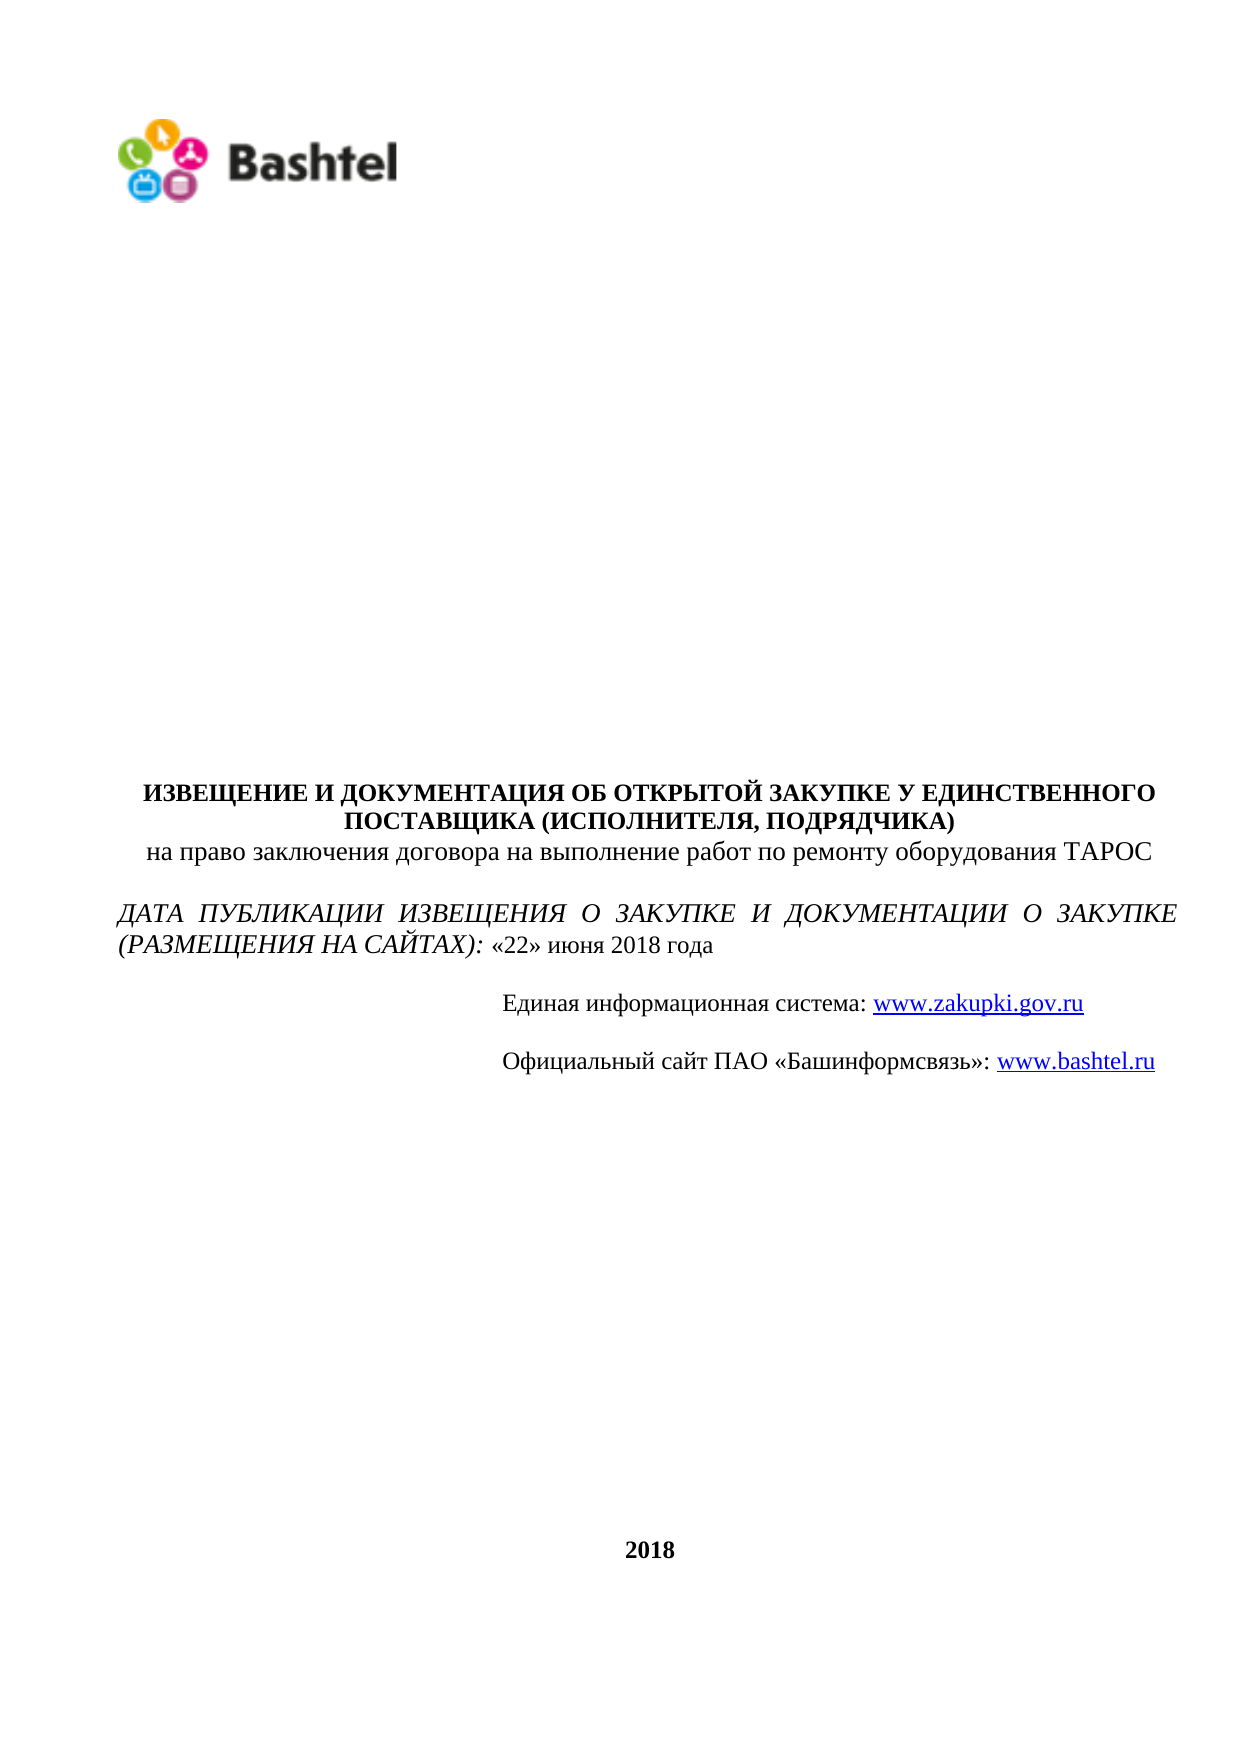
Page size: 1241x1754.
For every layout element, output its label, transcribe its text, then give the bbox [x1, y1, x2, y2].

text 2018 [118, 1535, 1181, 1563]
text ДАТА ПУБЛИКАЦИИ ИЗВЕЩЕНИЯ О ЗАКУПКЕ И ДОКУМЕНТАЦИИ О ЗАКУПКЕ (РАЗМЕЩЕНИЯ НА САЙТАХ): «22» июня 2018 года [118, 897, 1181, 960]
text на право заключения договора на выполнение работ по ремонту оборудования ТАРОС [118, 835, 1181, 866]
text Единая информационная система: www.zakupki.gov.ru [502, 988, 1181, 1017]
text ИЗВЕЩЕНИЕ И ДОКУМЕНТАЦИЯ ОБ ОТКРЫТОЙ ЗАКУПКЕ У ЕДИНСТВЕННОГО ПОСТАВЩИКА (ИСПОЛНИТЕЛЯ, ПОДРЯДЧИКА) [118, 778, 1181, 835]
picture [118, 119, 397, 203]
text Официальный сайт ПАО «Башинформсвязь»: www.bashtel.ru [502, 1046, 1181, 1075]
